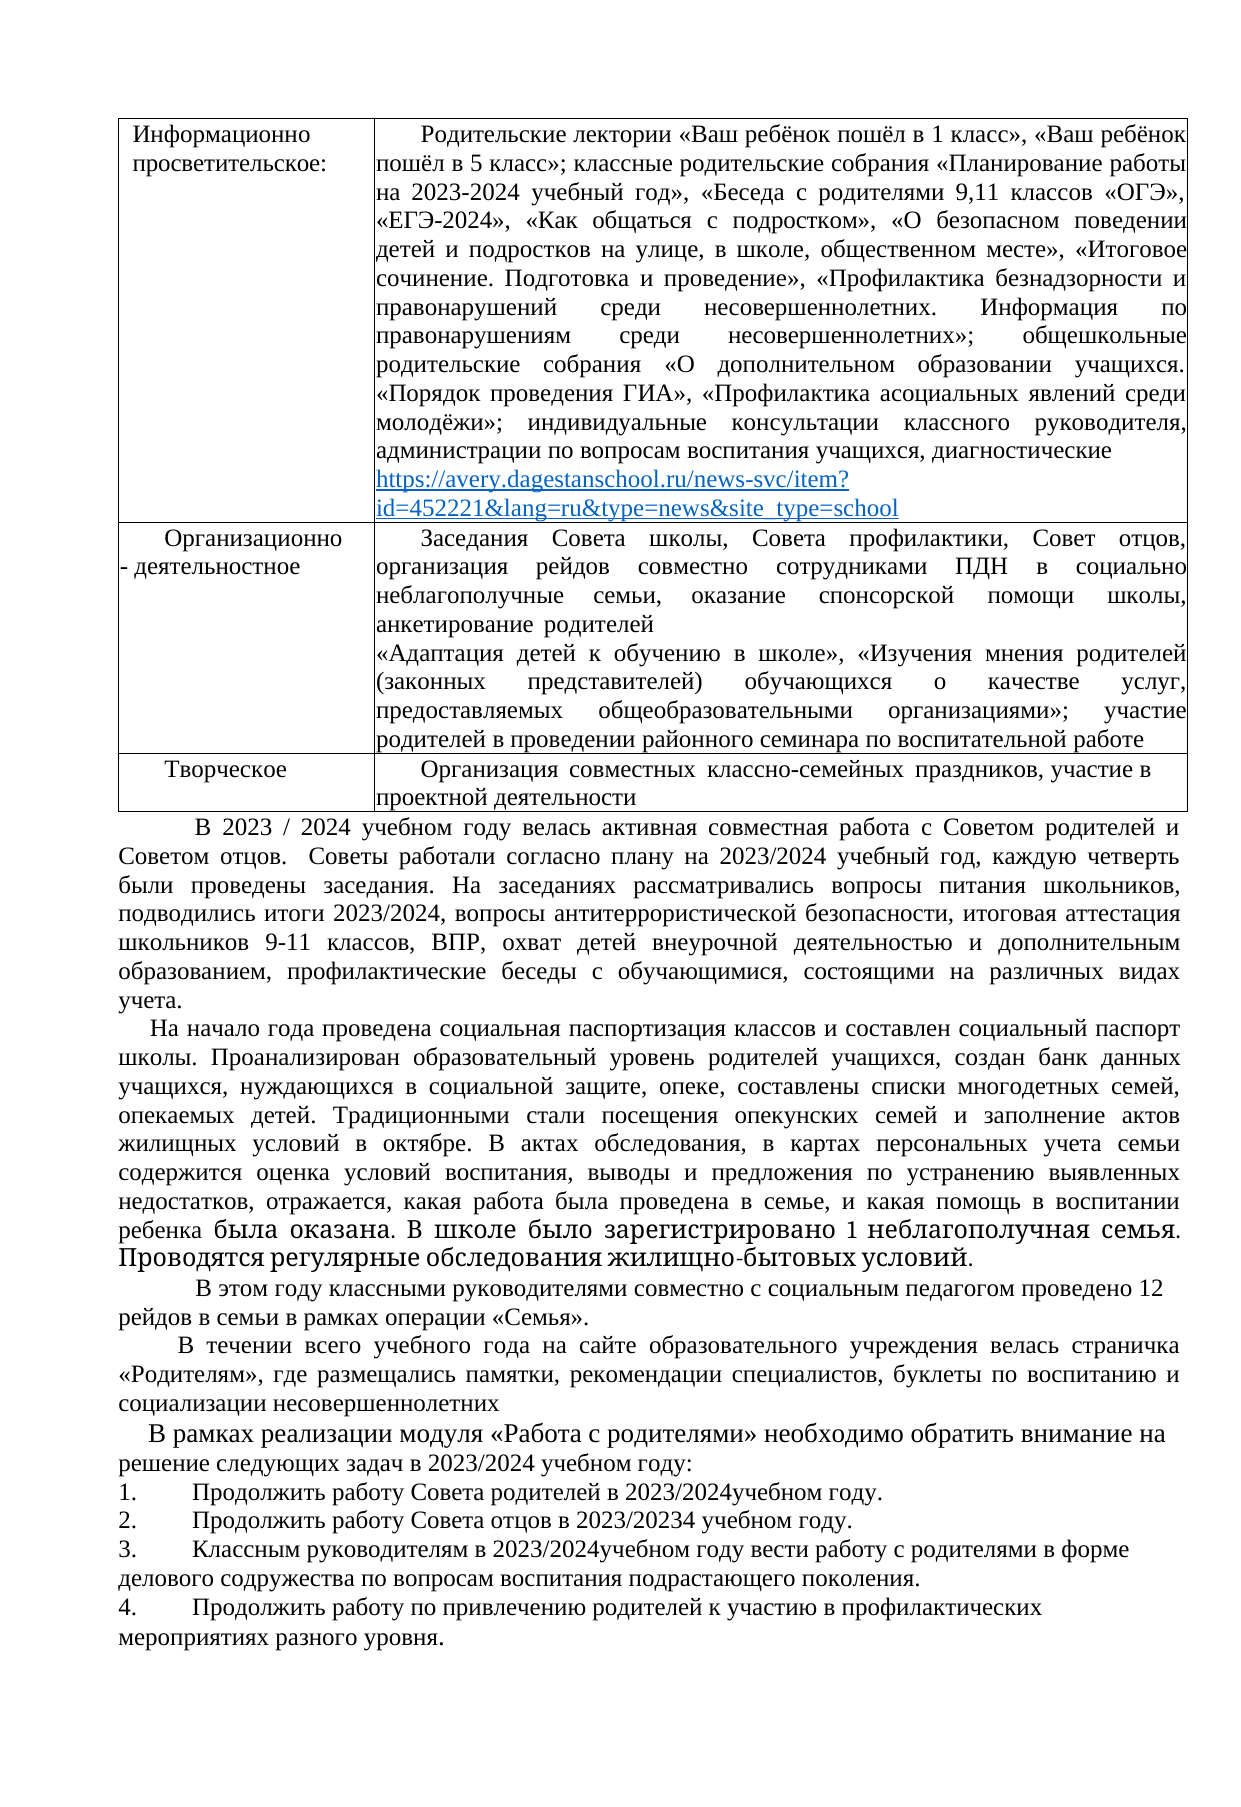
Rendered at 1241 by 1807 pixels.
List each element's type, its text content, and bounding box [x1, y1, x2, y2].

table_cell Организация совместных классно-семейных праздников, участие в проектной деятельности [375, 754, 1187, 811]
table_cell Творческое [119, 754, 374, 811]
text На начало года проведена социальная паспортизация классов и составлен социальный паспорт школы. Проанализирован образовательный уровень родителей учащихся, создан банк данных учащихся, нуждающихся в социальной защите, опеке, составлены списки многодетных семей, опекаемых детей. Традиционными стали посещения опекунских семей и заполнение актов жилищных условий в октябре. В актах обследования, в картах персональных учета семьи содержится оценка условий воспитания, выводы и предложения по устранению выявленных недостатков, отражается, какая работа была проведена в семье, и какая помощь в воспитании ребенка была оказана. В школе было зарегистрировано 1 неблагополучная семья. Проводятся регулярные обследования жилищно-бытовых условий. [118, 1013, 1181, 1273]
text В рамках реализации модуля «Работа с родителями» необходимо обратить внимание на решение следующих задач в 2023/2024 учебном году: [118, 1417, 1181, 1477]
table_cell Информационно просветительское: [119, 119, 374, 522]
table_cell Родительские лектории «Ваш ребёнок пошёл в 1 класс», «Ваш ребёнок пошёл в 5 класс»; классные родительские собрания «Планирование работы на 2023-2024 учебный год», «Беседа с родителями 9,11 классов «ОГЭ», «ЕГЭ-2024», «Как общаться с подростком», «О безопасном поведении детей и подростков на улице, в школе, общественном месте», «Итоговое сочинение. Подготовка и проведение», «Профилактика безнадзорности и правонарушений среди несовершеннолетних. Информация по правонарушениям среди несовершеннолетних»; общешкольные родительские собрания «О дополнительном образовании учащихся. «Порядок проведения ГИА», «Профилактика асоциальных явлений среди молодёжи»; индивидуальные консультации классного руководителя, администрации по вопросам воспитания учащихся, диагностические https://avery.dagestanschool.ru/news-svc/item?id=452221&lang=ru&type=news&site_type=school [375, 119, 1187, 522]
text 3. Классным руководителям в 2023/2024учебном году вести работу с родителями в форме делового содружества по вопросам воспитания подрастающего поколения. [118, 1534, 1181, 1592]
table_cell Организационно - деятельностное [119, 523, 374, 753]
text 1. Продолжить работу Совета родителей в 2023/2024учебном году. [118, 1477, 1181, 1506]
text В течении всего учебного года на сайте образовательного учреждения велась страничка «Родителям», где размещались памятки, рекомендации специалистов, буклеты по воспитанию и социализации несовершеннолетних [118, 1331, 1181, 1417]
table_cell Заседания Совета школы, Совета профилактики, Совет отцов, организация рейдов совместно сотрудниками ПДН в социально неблагополучные семьи, оказание спонсорской помощи школы, анкетирование родителей «Адаптация детей к обучению в школе», «Изучения мнения родителей (законных представителей) обучающихся о качестве услуг, предоставляемых общеобразовательными организациями»; участие родителей в проведении районного семинара по воспитательной работе [375, 523, 1187, 753]
text В 2023 / 2024 учебном году велась активная совместная работа с Советом родителей и Советом отцов. Советы работали согласно плану на 2023/2024 учебный год, каждую четверть были проведены заседания. На заседаниях рассматривались вопросы питания школьников, подводились итоги 2023/2024, вопросы антитеррористической безопасности, итоговая аттестация школьников 9-11 классов, ВПР, охват детей внеурочной деятельностью и дополнительным образованием, профилактические беседы с обучающимися, состоящими на различных видах учета. [118, 812, 1181, 1013]
text В этом году классными руководителями совместно с социальным педагогом проведено 12 рейдов в семьи в рамках операции «Семья». [118, 1273, 1164, 1331]
text 2. Продолжить работу Совета отцов в 2023/20234 учебном году. [118, 1506, 1181, 1534]
text 4. Продолжить работу по привлечению родителей к участию в профилактических мероприятиях разного уровня. [118, 1592, 1181, 1652]
